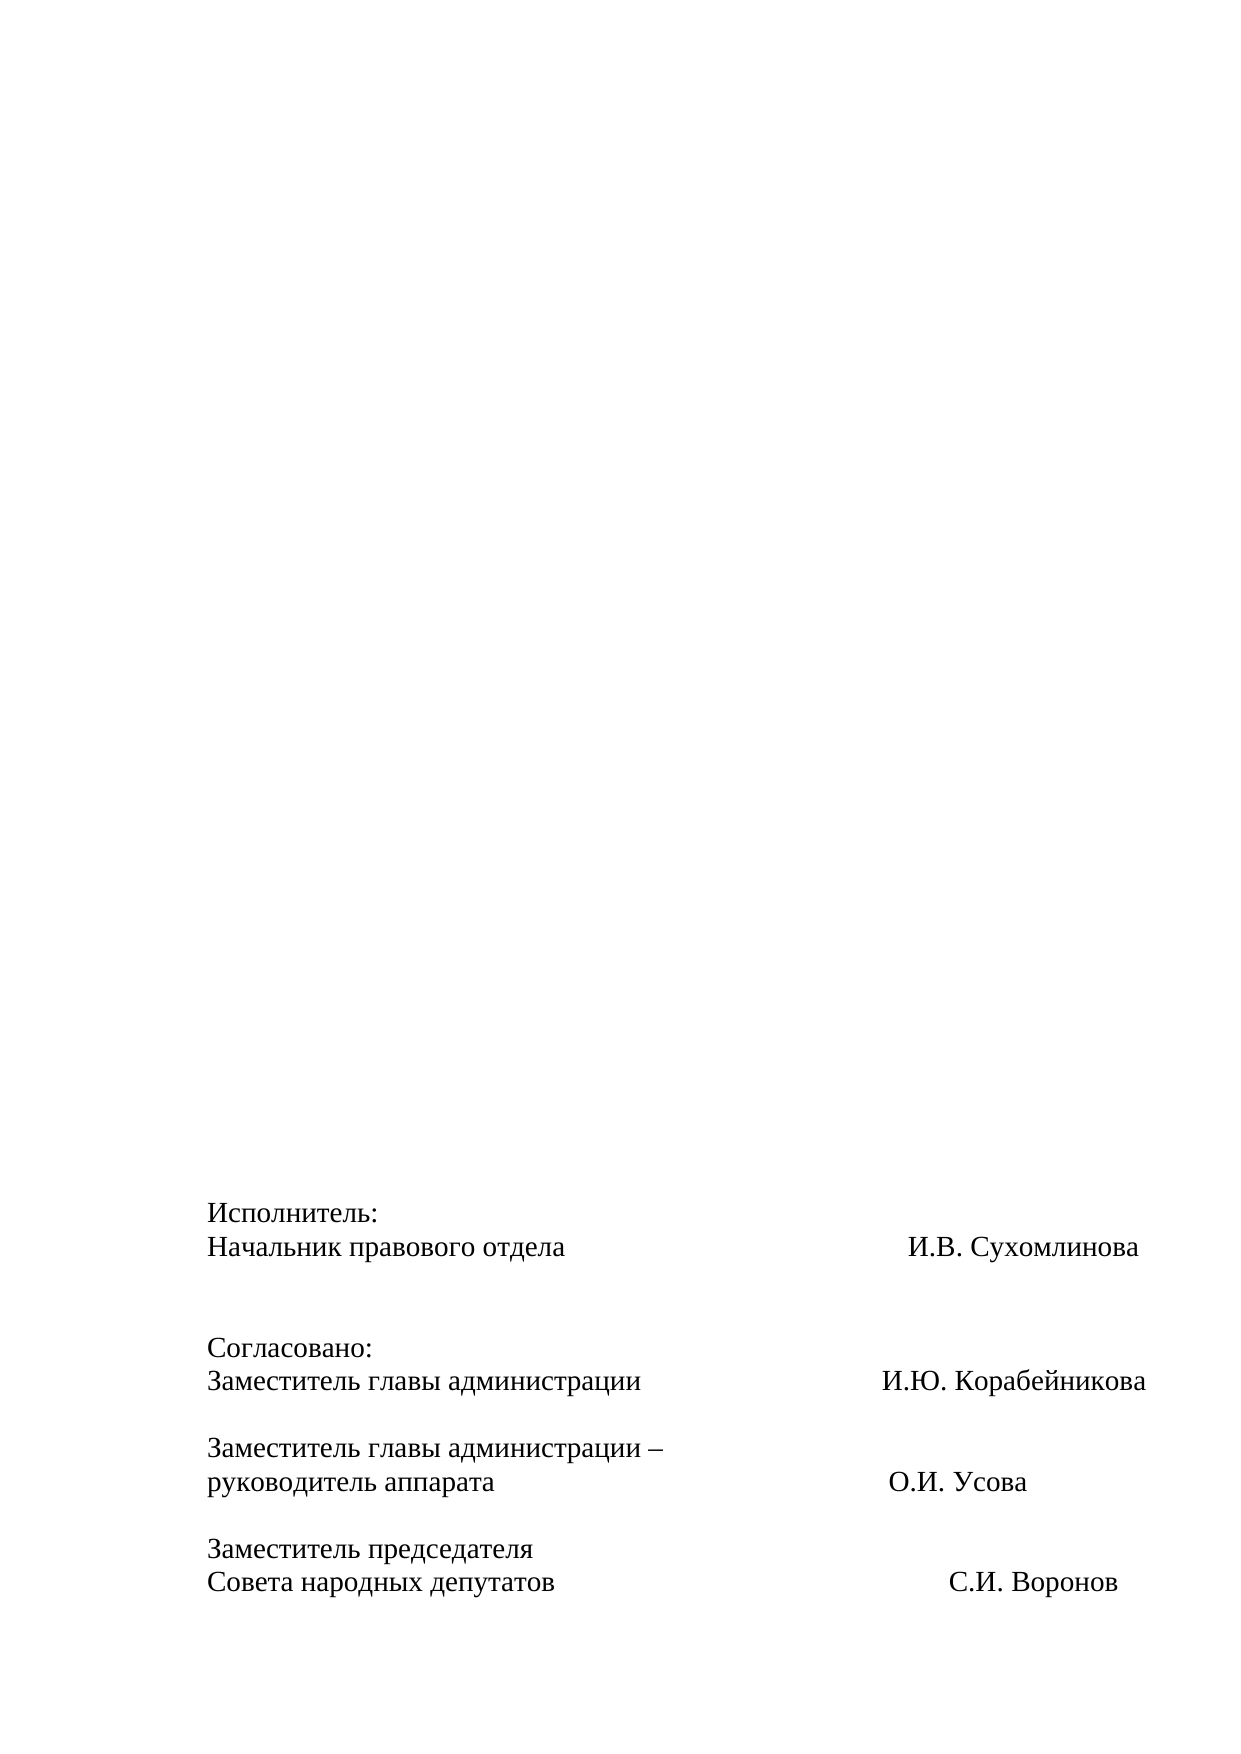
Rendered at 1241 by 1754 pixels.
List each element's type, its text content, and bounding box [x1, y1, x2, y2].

text Начальник правового отдела И.В. Сухомлинова [207, 1229, 1181, 1263]
text руководитель аппарата О.И. Усова [207, 1464, 1181, 1497]
text Совета народных депутатов С.И. Воронов [207, 1564, 1181, 1598]
text Заместитель главы администрации – [207, 1430, 1181, 1464]
text Исполнитель: [207, 1196, 1181, 1229]
text Заместитель председателя [207, 1531, 1181, 1564]
text Согласовано: [207, 1330, 1181, 1363]
text Заместитель главы администрации И.Ю. Корабейникова [207, 1363, 1181, 1397]
